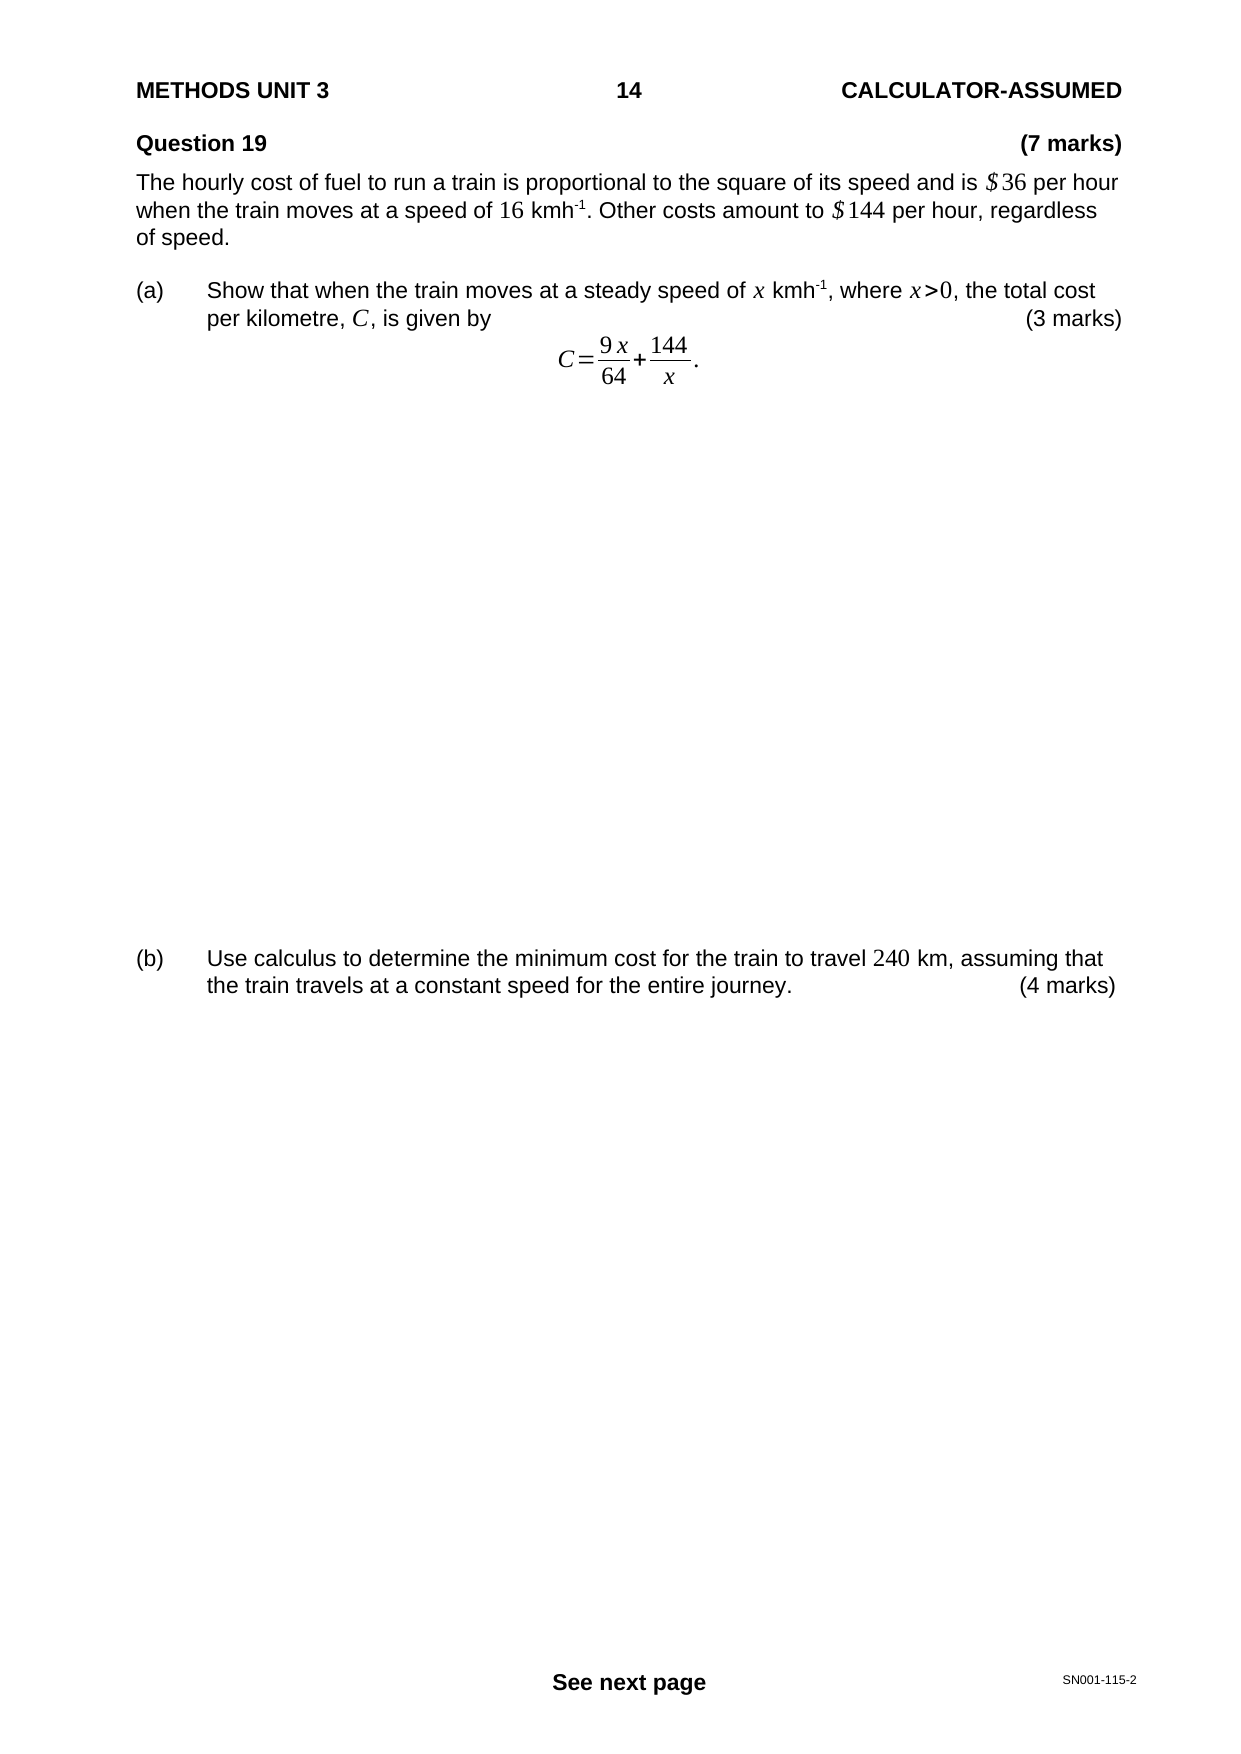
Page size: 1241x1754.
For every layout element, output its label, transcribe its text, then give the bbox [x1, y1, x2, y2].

text (b) Use calculus to determine the minimum cost for the train to travel km, assuming that the train travels at a constant speed for the entire journey. (4 marks) [136, 944, 1122, 998]
text (a) Show that when the train moves at a steady speed of kmh-1, where , the total cost per kilometre, , is given by (3 marks) [136, 277, 1122, 332]
text Question 19 (7 marks) [136, 130, 1122, 156]
text The hourly cost of fuel to run a train is proportional to the square of its speed and is per hour when the train moves at a speed of kmh-1. Other costs amount to per hour, regardless of speed. [136, 169, 1122, 250]
